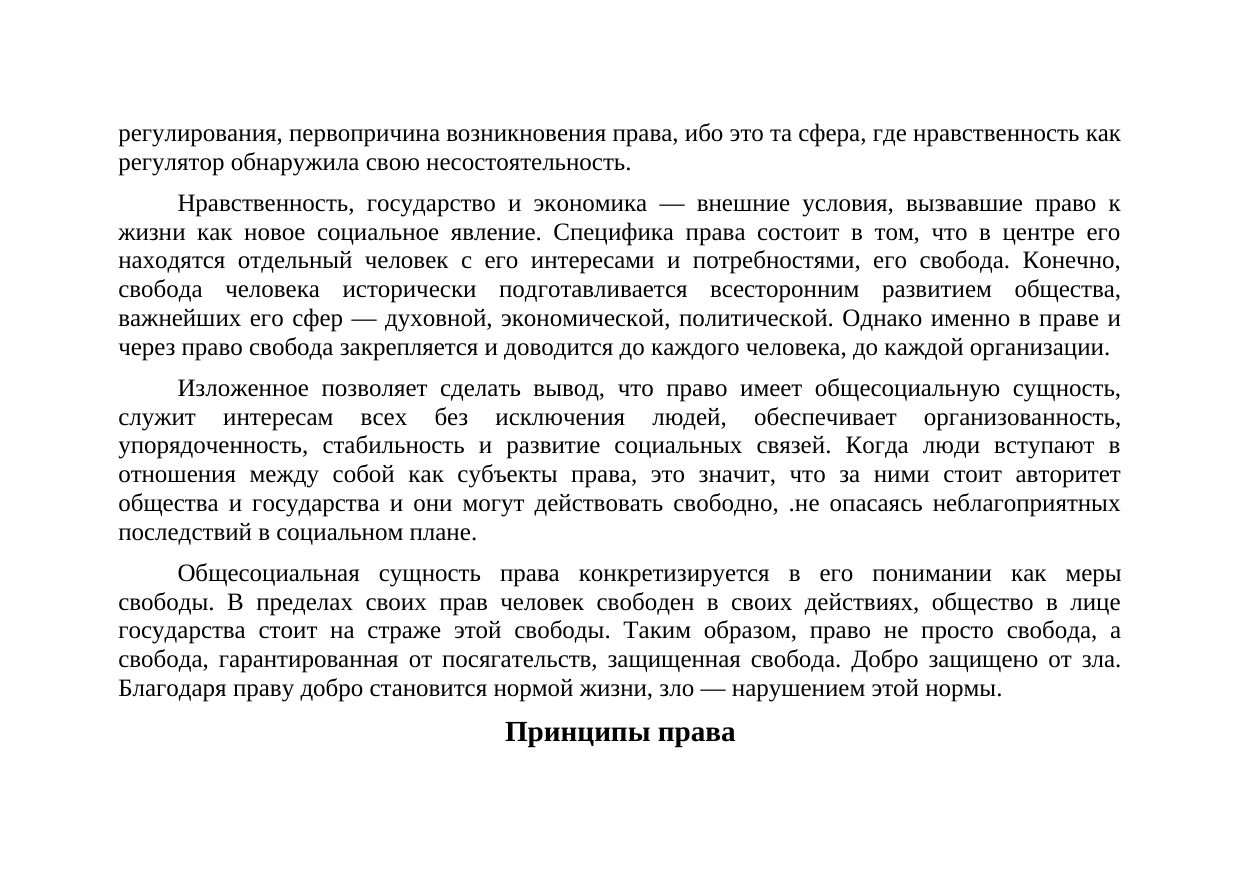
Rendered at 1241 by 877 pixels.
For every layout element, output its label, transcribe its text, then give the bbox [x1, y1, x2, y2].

text Общесоциальная сущность права конкретизируется в его понимании как меры свободы. В пределах своих прав человек свободен в своих действиях, общество в лице государства стоит на страже этой свободы. Таким образом, право не просто свобода, а свобода, гарантированная от посягательств, защищенная свобода. Добро защищено от зла. Благодаря праву добро становится нормой жизни, зло — нарушением этой нормы. [118, 558, 1122, 702]
text Нравственность, государство и экономика — внешние условия, вызвавшие право к жизни как новое социальное явление. Специфика права состоит в том, что в центре его находятся отдельный человек с его интересами и потребностями, его свобода. Конечно, свобода человека исторически подготавливается всесторонним развитием общества, важнейших его сфер — духовной, экономической, политической. Однако именно в праве и через право свобода закрепляется и доводится до каждого человека, до каждой организации. [118, 188, 1122, 361]
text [118, 118, 1122, 176]
text Принципы права [118, 714, 1122, 748]
text Изложенное позволяет сделать вывод, что право имеет общесоциальную сущность, служит интересам всех без исключения людей, обеспечивает организованность, упорядоченность, стабильность и развитие социальных связей. Когда люди вступают в отношения между собой как субъекты права, это значит, что за ними стоит авторитет общества и государства и они могут действовать свободно, .не опасаясь неблагоприятных последствий в социальном плане. [118, 373, 1122, 546]
